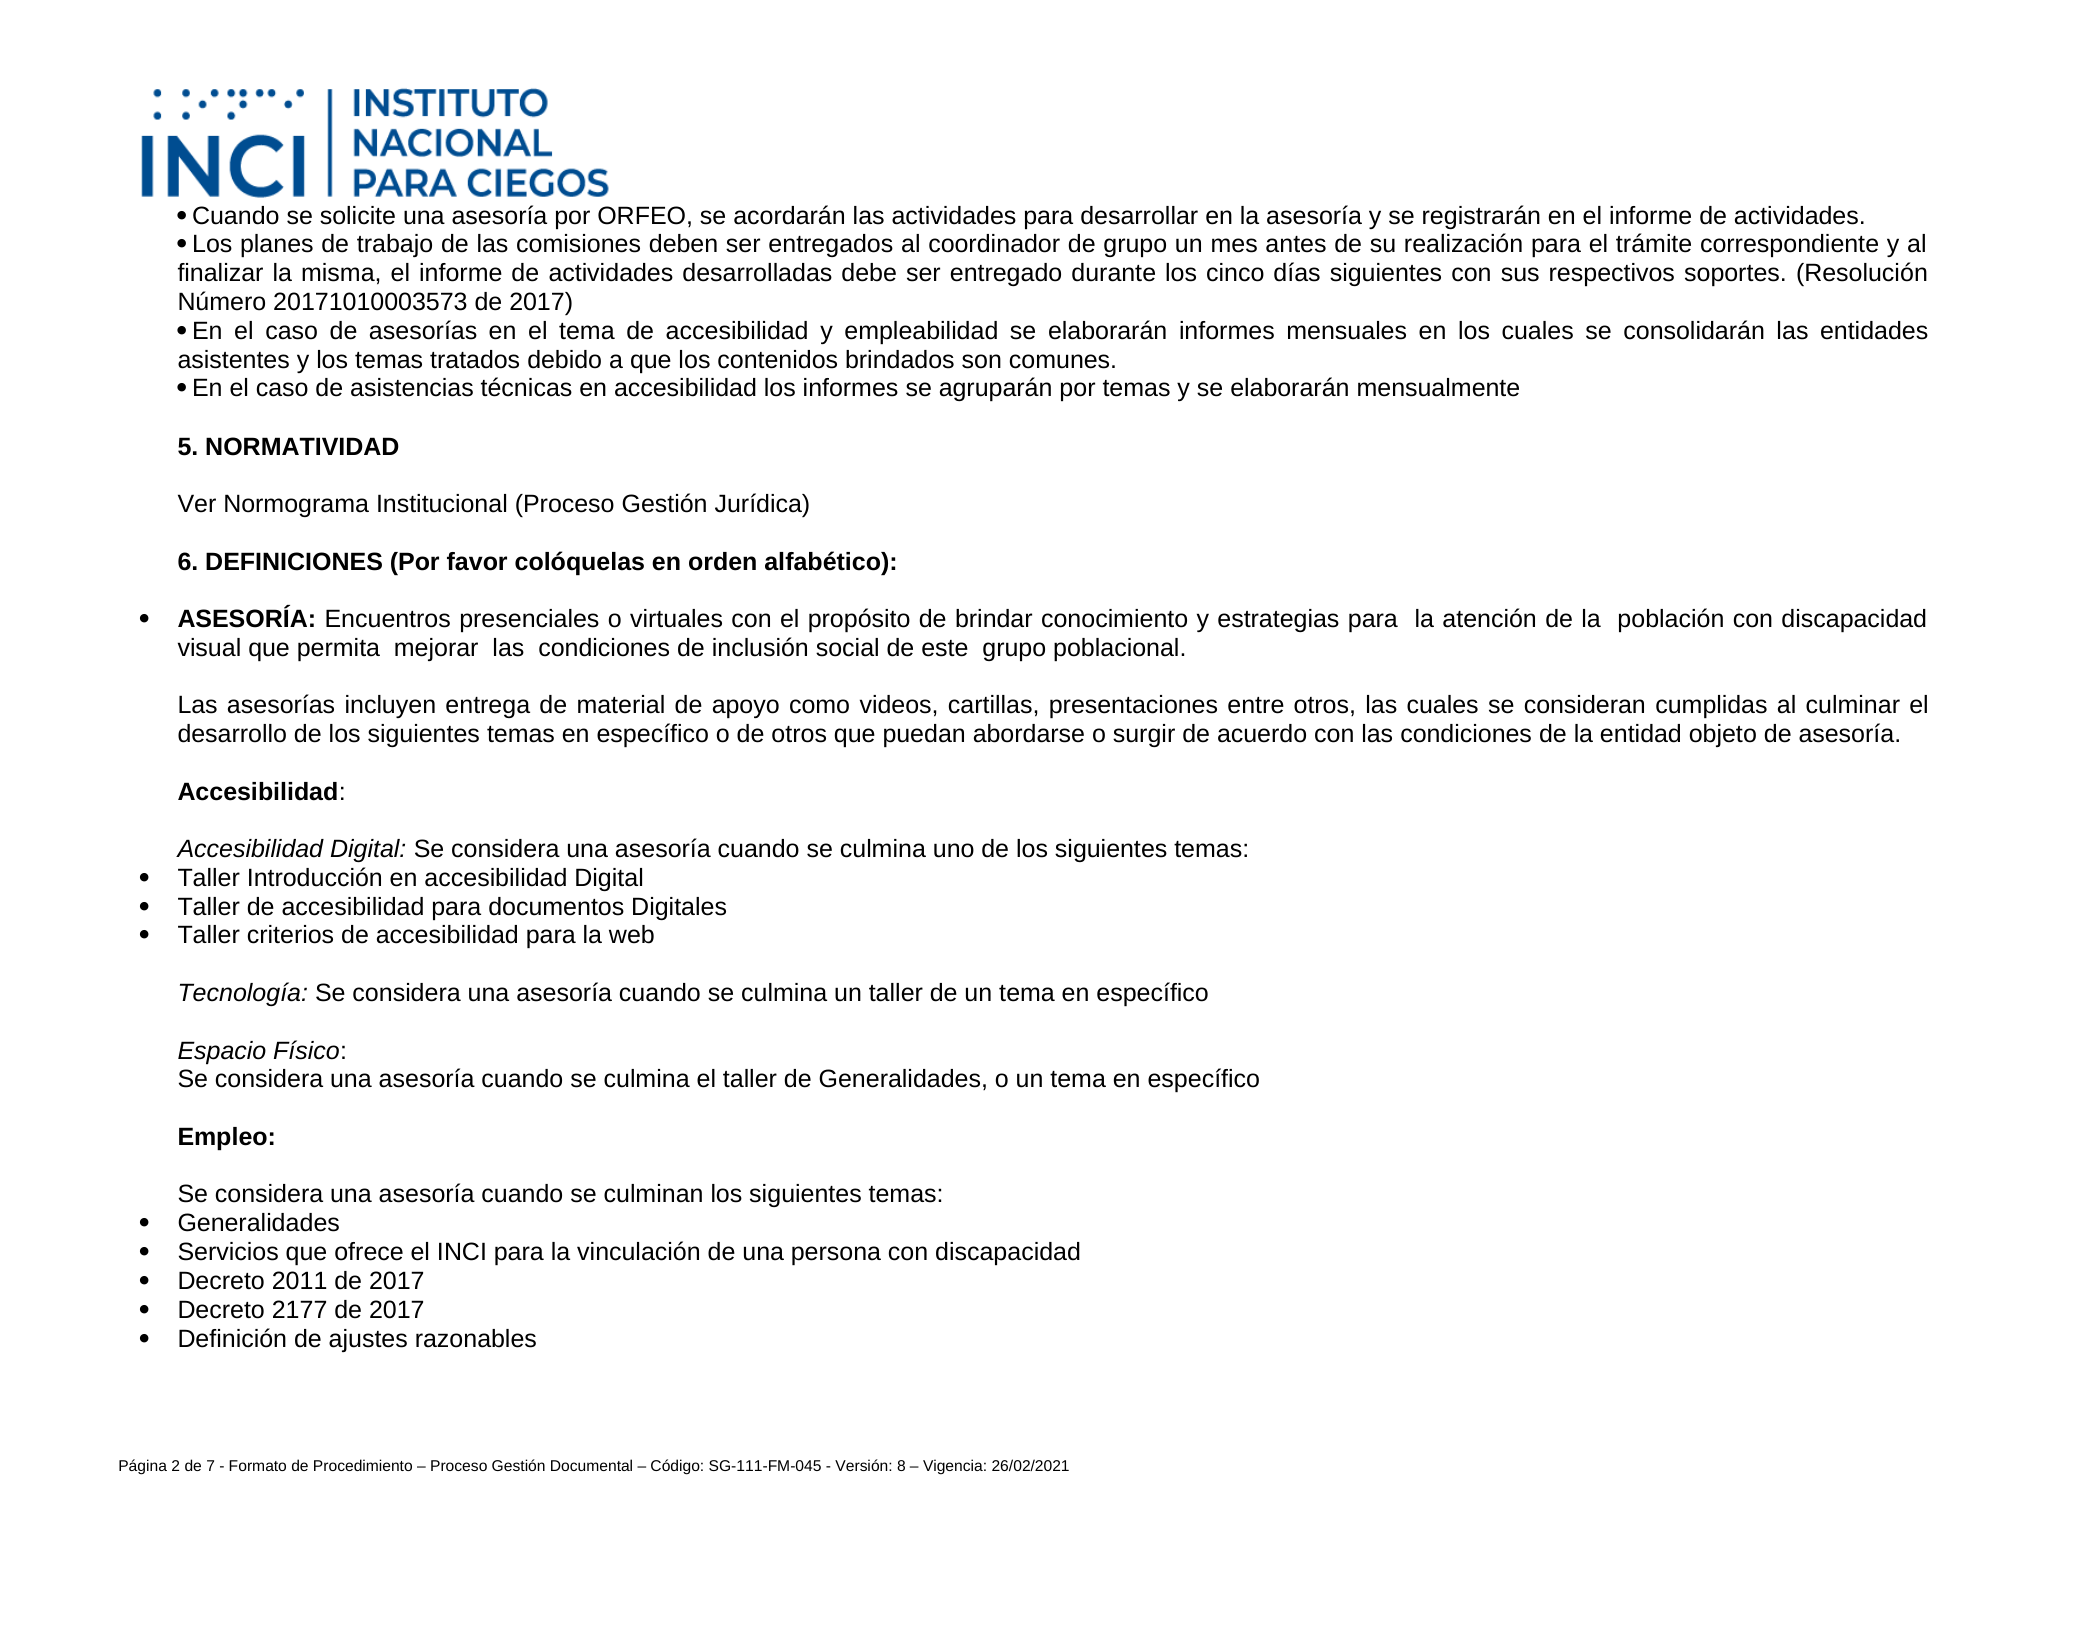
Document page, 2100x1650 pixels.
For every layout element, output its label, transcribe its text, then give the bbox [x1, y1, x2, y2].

list Los planes de trabajo de las comisiones deben ser entregados al coordinador de grupo un mes antes de su realización para el trámite correspondiente y al finalizar la misma, el informe de actividades desarrolladas debe ser entregado durante los cinco días siguientes con sus respectivos soportes. (Resolución Número 20171010003573 de 2017) [177, 229, 1931, 316]
text Accesibilidad Digital: Se considera una asesoría cuando se culmina uno de los siguientes temas: [177, 834, 1931, 863]
list Taller criterios de accesibilidad para la web [140, 921, 1931, 949]
list ASESORÍA: Encuentros presenciales o virtuales con el propósito de brindar conocimiento y estrategias para la atención de la población con discapacidad visual que permita mejorar las condiciones de inclusión social de este grupo poblacional. [140, 604, 1931, 662]
list Generalidades [140, 1208, 1931, 1237]
list Servicios que ofrece el INCI para la vinculación de una persona con discapacidad [140, 1237, 1931, 1266]
list Cuando se solicite una asesoría por ORFEO, se acordarán las actividades para desarrollar en la asesoría y se registrarán en el informe de actividades. [177, 201, 1931, 229]
picture [118, 73, 644, 201]
text Se considera una asesoría cuando se culmina el taller de Generalidades, o un tema en específico [177, 1064, 1931, 1093]
list Decreto 2011 de 2017 [140, 1266, 1931, 1295]
subtitle 5. NORMATIVIDAD [177, 431, 1931, 460]
text Ver Normograma Institucional (Proceso Gestión Jurídica) [177, 489, 1931, 518]
text Empleo: [177, 1122, 1931, 1151]
list Taller Introducción en accesibilidad Digital [140, 863, 1931, 892]
list En el caso de asistencias técnicas en accesibilidad los informes se agruparán por temas y se elaborarán mensualmente [177, 373, 1931, 402]
list Taller de accesibilidad para documentos Digitales [140, 892, 1931, 921]
list En el caso de asesorías en el tema de accesibilidad y empleabilidad se elaborarán informes mensuales en los cuales se consolidarán las entidades asistentes y los temas tratados debido a que los contenidos brindados son comunes. [177, 316, 1931, 373]
text Se considera una asesoría cuando se culminan los siguientes temas: [177, 1179, 1931, 1208]
text Accesibilidad: [177, 777, 1931, 805]
text Tecnología: Se considera una asesoría cuando se culmina un taller de un tema en específico [177, 978, 1931, 1007]
subtitle 6. DEFINICIONES (Por favor colóquelas en orden alfabético): [177, 546, 1931, 575]
text Espacio Físico: [177, 1036, 1931, 1064]
list Decreto 2177 de 2017 [140, 1295, 1931, 1323]
text Las asesorías incluyen entrega de material de apoyo como videos, cartillas, presentaciones entre otros, las cuales se consideran cumplidas al culminar el desarrollo de los siguientes temas en específico o de otros que puedan abordarse o surgir de acuerdo con las condiciones de la entidad objeto de asesoría. [177, 690, 1931, 748]
list Definición de ajustes razonables [140, 1323, 1931, 1352]
